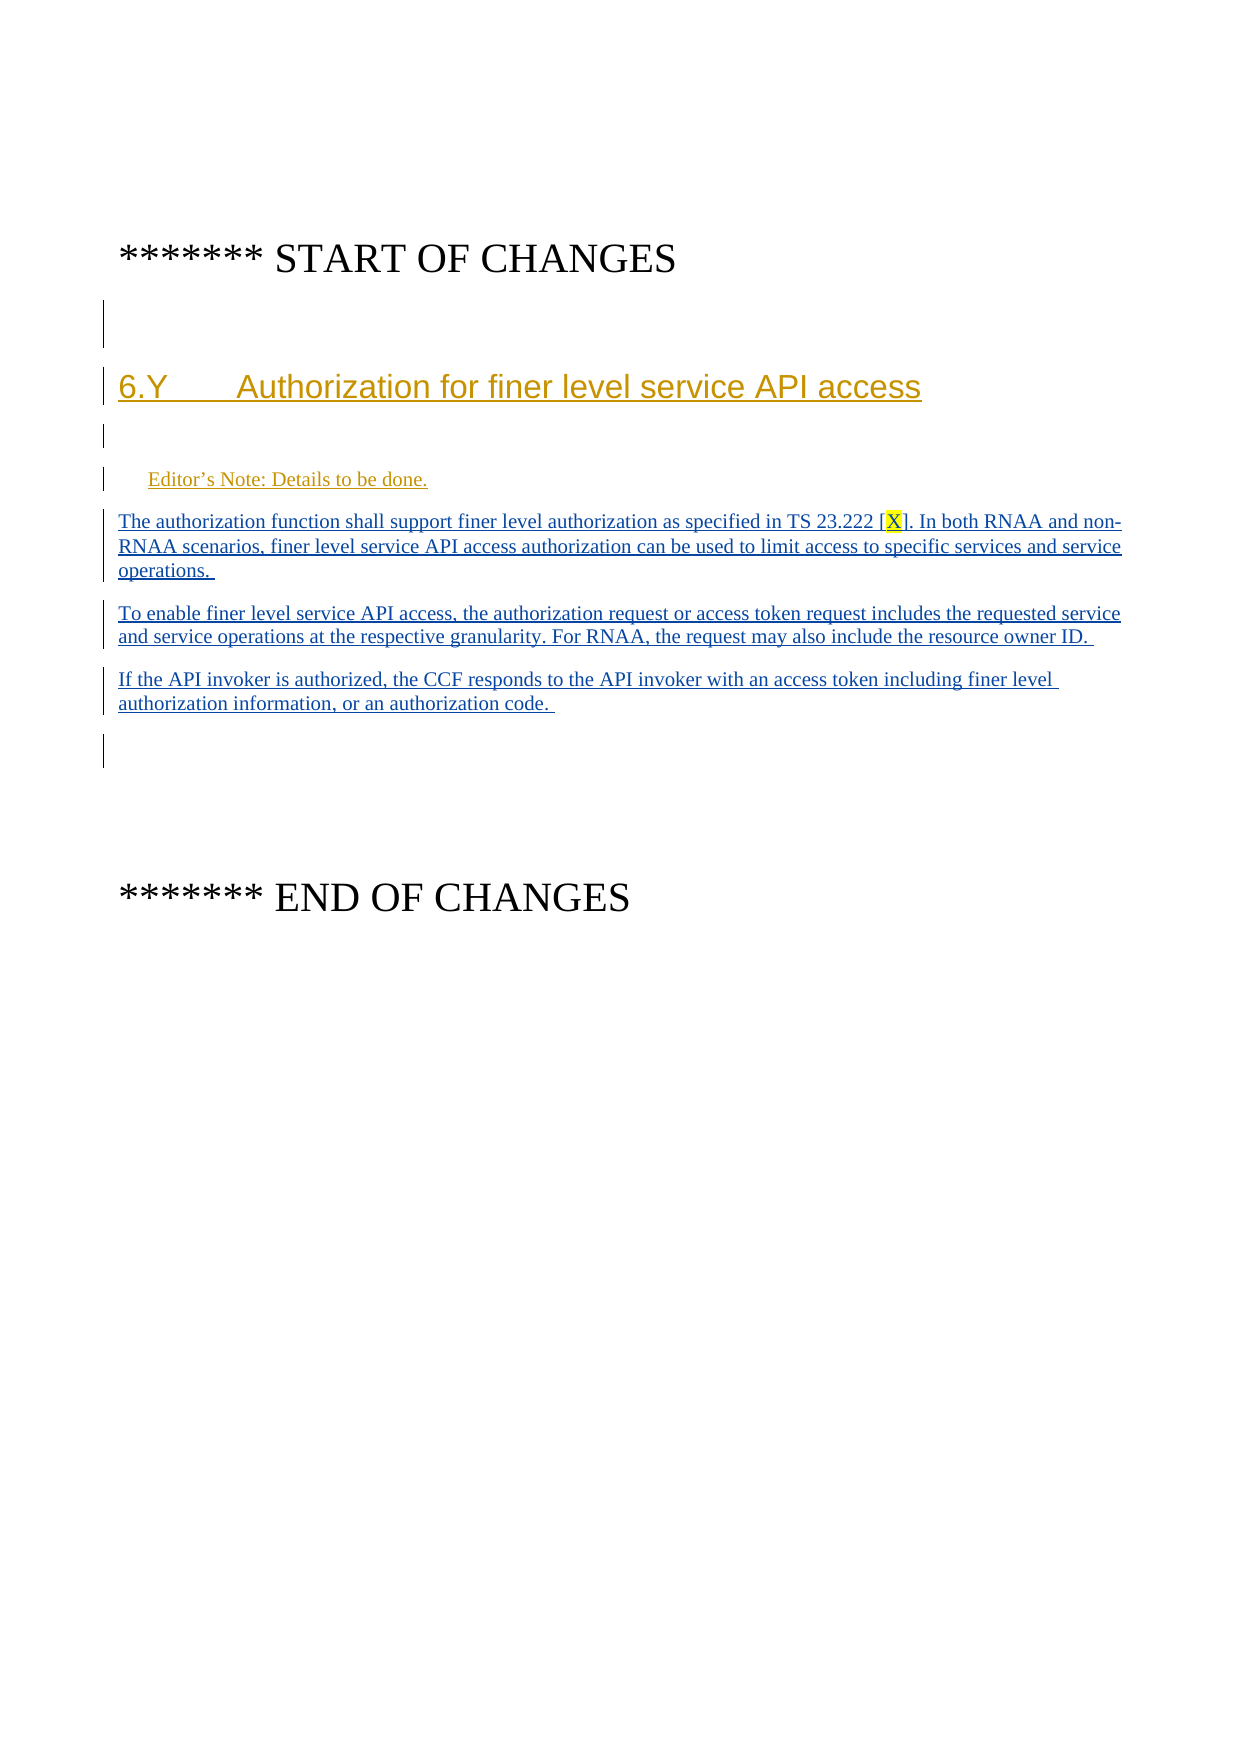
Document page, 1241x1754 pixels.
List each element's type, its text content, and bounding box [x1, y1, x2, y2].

text ******* END OF CHANGES [118, 872, 1122, 920]
text ******* START OF CHANGES [118, 233, 1122, 281]
